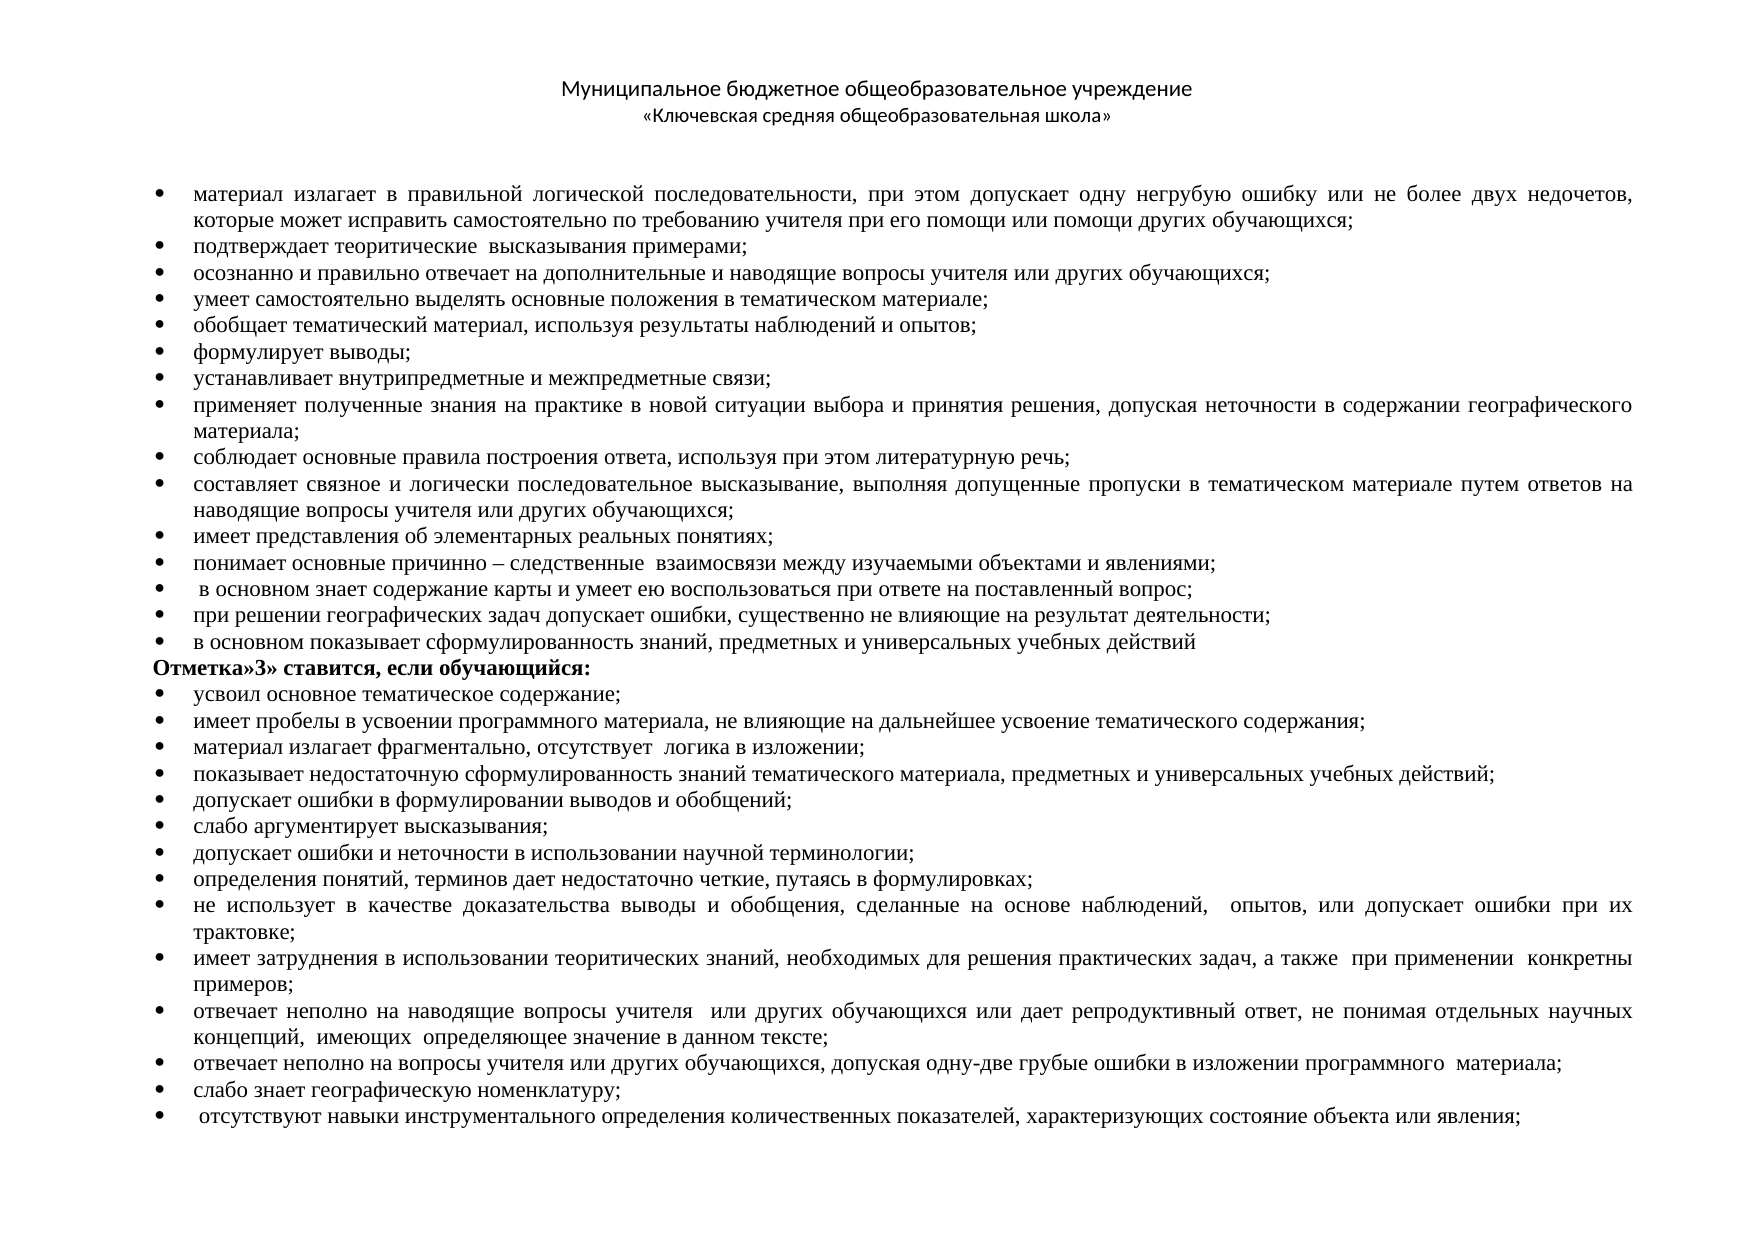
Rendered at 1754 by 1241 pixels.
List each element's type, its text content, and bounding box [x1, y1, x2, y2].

list допускает ошибки в формулировании выводов и обобщений; [156, 786, 1636, 812]
list допускает ошибки и неточности в использовании научной терминологии; [156, 839, 1636, 865]
list материал излагает в правильной логической последовательности, при этом допускает одну негрубую ошибку или не более двух недочетов, которые может исправить самостоятельно по требованию учителя при его помощи или помощи других обучающихся; [156, 180, 1636, 232]
list в основном показывает сформулированность знаний, предметных и универсальных учебных действий [156, 628, 1636, 654]
list отсутствуют навыки инструментального определения количественных показателей, характеризующих состояние объекта или явления; [156, 1102, 1636, 1128]
list имеет пробелы в усвоении программного материала, не влияющие на дальнейшее усвоение тематического содержания; [156, 707, 1636, 733]
list показывает недостаточную сформулированность знаний тематического материала, предметных и универсальных учебных действий; [156, 759, 1636, 786]
list материал излагает фрагментально, отсутствует логика в изложении; [156, 733, 1636, 759]
list осознанно и правильно отвечает на дополнительные и наводящие вопросы учителя или других обучающихся; [156, 259, 1636, 285]
list понимает основные причинно – следственные взаимосвязи между изучаемыми объектами и явлениями; [156, 549, 1636, 575]
list соблюдает основные правила построения ответа, используя при этом литературную речь; [156, 443, 1636, 470]
list имеет представления об элементарных реальных понятиях; [156, 522, 1636, 549]
list формулирует выводы; [156, 338, 1636, 364]
list не использует в качестве доказательства выводы и обобщения, сделанные на основе наблюдений, опытов, или допускает ошибки при их трактовке; [156, 891, 1636, 944]
list составляет связное и логически последовательное высказывание, выполняя допущенные пропуски в тематическом материале путем ответов на наводящие вопросы учителя или других обучающихся; [156, 470, 1636, 522]
list усвоил основное тематическое содержание; [156, 681, 1636, 707]
list имеет затруднения в использовании теоритических знаний, необходимых для решения практических задач, а также при применении конкретны примеров; [156, 944, 1636, 997]
list обобщает тематический материал, используя результаты наблюдений и опытов; [156, 312, 1636, 338]
list отвечает неполно на наводящие вопросы учителя или других обучающихся или дает репродуктивный ответ, не понимая отдельных научных концепций, имеющих определяющее значение в данном тексте; [156, 997, 1636, 1049]
list при решении географических задач допускает ошибки, существенно не влияющие на результат деятельности; [156, 601, 1636, 628]
list отвечает неполно на вопросы учителя или других обучающихся, допуская одну-две грубые ошибки в изложении программного материала; [156, 1049, 1636, 1076]
list подтверждает теоритические высказывания примерами; [156, 232, 1636, 259]
list умеет самостоятельно выделять основные положения в тематическом материале; [156, 285, 1636, 312]
list слабо знает географическую номенклатуру; [156, 1076, 1636, 1102]
text Отметка»3» ставится, если обучающийся: [118, 654, 1636, 681]
list слабо аргументирует высказывания; [156, 812, 1636, 839]
list определения понятий, терминов дает недостаточно четкие, путаясь в формулировках; [156, 865, 1636, 891]
list устанавливает внутрипредметные и межпредметные связи; [156, 364, 1636, 391]
list применяет полученные знания на практике в новой ситуации выбора и принятия решения, допуская неточности в содержании географического материала; [156, 391, 1636, 443]
list в основном знает содержание карты и умеет ею воспользоваться при ответе на поставленный вопрос; [156, 575, 1636, 601]
